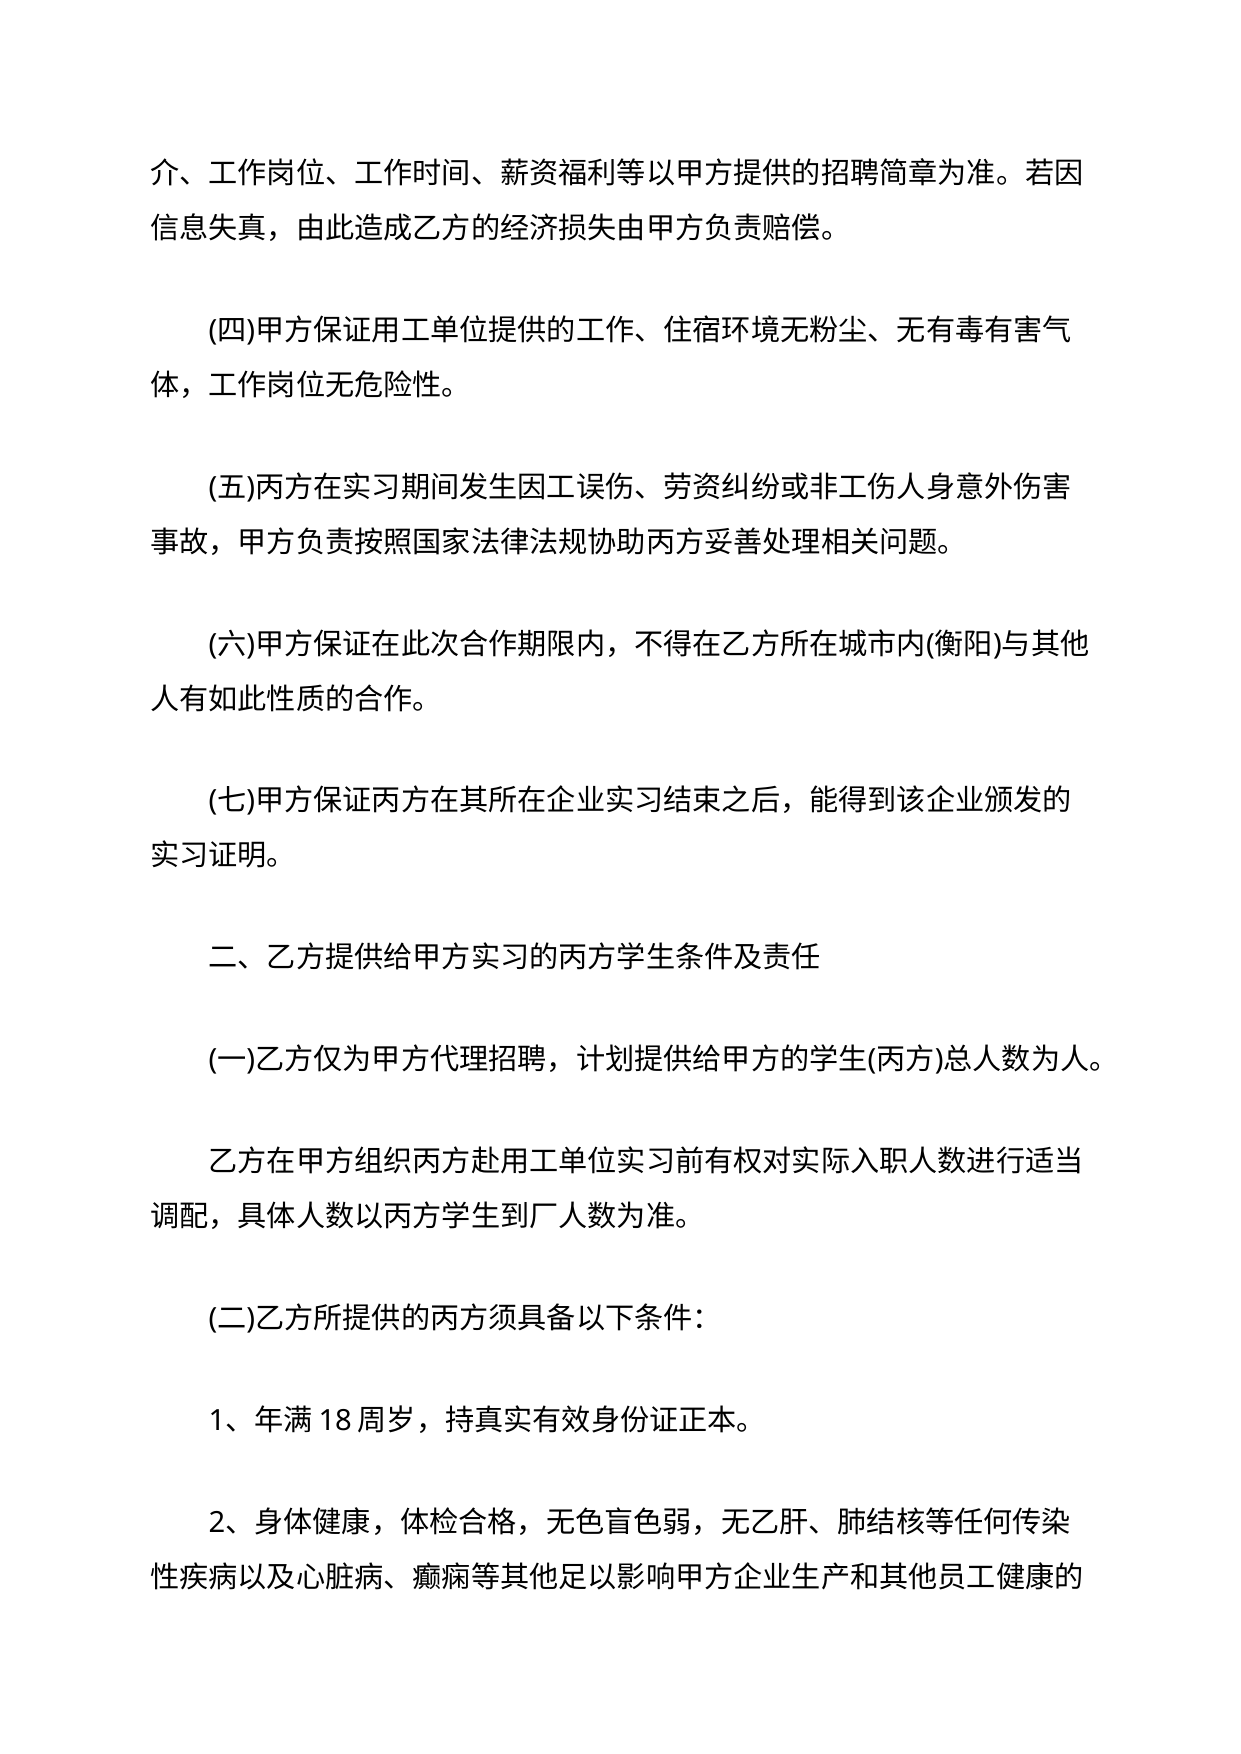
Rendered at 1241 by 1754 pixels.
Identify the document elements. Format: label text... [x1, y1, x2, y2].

text (五)丙方在实习期间发生因工误伤、劳资纠纷或非工伤人身意外伤害事故，甲方负责按照国家法律法规协助丙方妥善处理相关问题。 [150, 463, 1090, 561]
text (六)甲方保证在此次合作期限内，不得在乙方所在城市内(衡阳)与其他人有如此性质的合作。 [150, 620, 1090, 717]
text 二、乙方提供给甲方实习的丙方学生条件及责任 [150, 934, 1090, 976]
text (四)甲方保证用工单位提供的工作、住宿环境无粉尘、无有毒有害气体，工作岗位无危险性。 [150, 307, 1090, 404]
text (一)乙方仅为甲方代理招聘，计划提供给甲方的学生(丙方)总人数为人。 [150, 1036, 1090, 1078]
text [150, 150, 1090, 247]
text 乙方在甲方组织丙方赴用工单位实习前有权对实际入职人数进行适当调配，具体人数以丙方学生到厂人数为准。 [150, 1137, 1090, 1235]
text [150, 1498, 1090, 1595]
text 1、年满18周岁，持真实有效身份证正本。 [150, 1396, 1090, 1438]
text (七)甲方保证丙方在其所在企业实习结束之后，能得到该企业颁发的实习证明。 [150, 777, 1090, 874]
text (二)乙方所提供的丙方须具备以下条件： [150, 1294, 1090, 1337]
